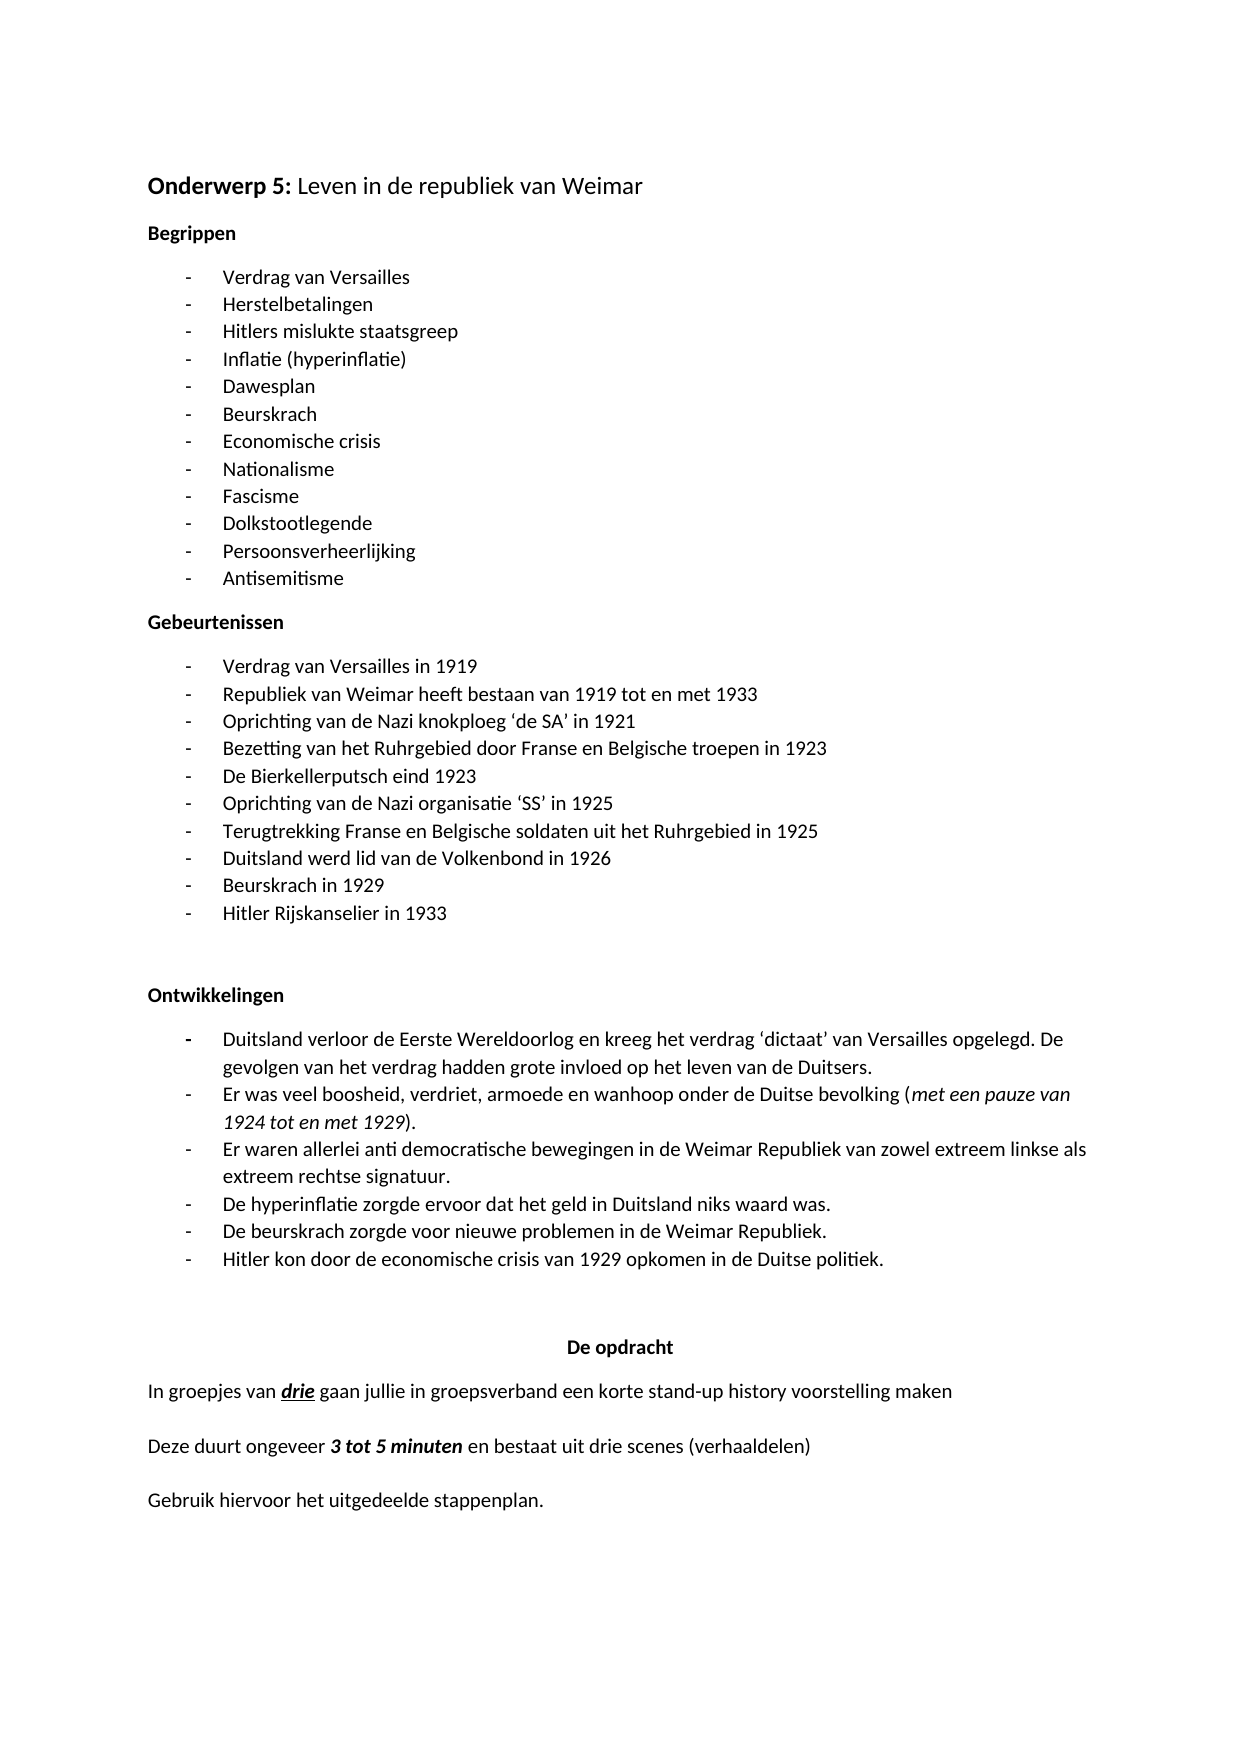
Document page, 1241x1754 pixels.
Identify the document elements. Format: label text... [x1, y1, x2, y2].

list Duitsland verloor de Eerste Wereldoorlog en kreeg het verdrag ‘dictaat’ van Versailles opgelegd. De gevolgen van het verdrag hadden grote invloed op het leven van de Duitsers. [185, 1027, 1093, 1079]
list Herstelbetalingen [185, 291, 1093, 317]
text Gebeurtenissen [148, 609, 1093, 635]
list Hitler kon door de economische crisis van 1929 opkomen in de Duitse politiek. [185, 1246, 1093, 1271]
list De Bierkellerputsch eind 1923 [185, 763, 1093, 788]
text Begrippen [148, 220, 1093, 245]
list Beurskrach [185, 401, 1093, 426]
list Economische crisis [185, 428, 1093, 454]
list Dawesplan [185, 373, 1093, 399]
list Nationalisme [185, 456, 1093, 481]
list Bezetting van het Ruhrgebied door Franse en Belgische troepen in 1923 [185, 736, 1093, 761]
list Beurskrach in 1929 [185, 873, 1093, 898]
list Hitler Rijskanselier in 1933 [185, 900, 1093, 925]
list Er waren allerlei anti democratische bewegingen in de Weimar Republiek van zowel extreem linkse als extreem rechtse signatuur. [185, 1136, 1093, 1189]
list Republiek van Weimar heeft bestaan van 1919 tot en met 1933 [185, 681, 1093, 706]
list Verdrag van Versailles [185, 264, 1093, 289]
list De beurskrach zorgde voor nieuwe problemen in de Weimar Republiek. [185, 1218, 1093, 1244]
list Hitlers mislukte staatsgreep [185, 319, 1093, 344]
list Inflatie (hyperinflatie) [185, 346, 1093, 372]
list Oprichting van de Nazi organisatie ‘SS’ in 1925 [185, 790, 1093, 816]
list Oprichting van de Nazi knokploeg ‘de SA’ in 1921 [185, 708, 1093, 734]
text Ontwikkelingen [148, 983, 1093, 1008]
list Persoonsverheerlijking [185, 538, 1093, 563]
list Duitsland werd lid van de Volkenbond in 1926 [185, 845, 1093, 871]
list Verdrag van Versailles in 1919 [185, 653, 1093, 679]
list Antisemitisme [185, 565, 1093, 591]
list Dolkstootlegende [185, 511, 1093, 536]
list Fascisme [185, 483, 1093, 508]
list Er was veel boosheid, verdriet, armoede en wanhoop onder de Duitse bevolking (met een pauze van 1924 tot en met 1929). [185, 1081, 1093, 1134]
list Terugtrekking Franse en Belgische soldaten uit het Ruhrgebied in 1925 [185, 818, 1093, 843]
text In groepjes van drie gaan jullie in groepsverband een korte stand-up history voorstelling maken Deze duurt ongeveer 3 tot 5 minuten en bestaat uit drie scenes (verhaaldelen) Gebruik hiervoor het uitgedeelde stappenplan. [148, 1378, 1093, 1513]
list De hyperinflatie zorgde ervoor dat het geld in Duitsland niks waard was. [185, 1191, 1093, 1216]
text Onderwerp 5: Leven in de republiek van Weimar [148, 148, 1093, 201]
text De opdracht [148, 1334, 1093, 1359]
